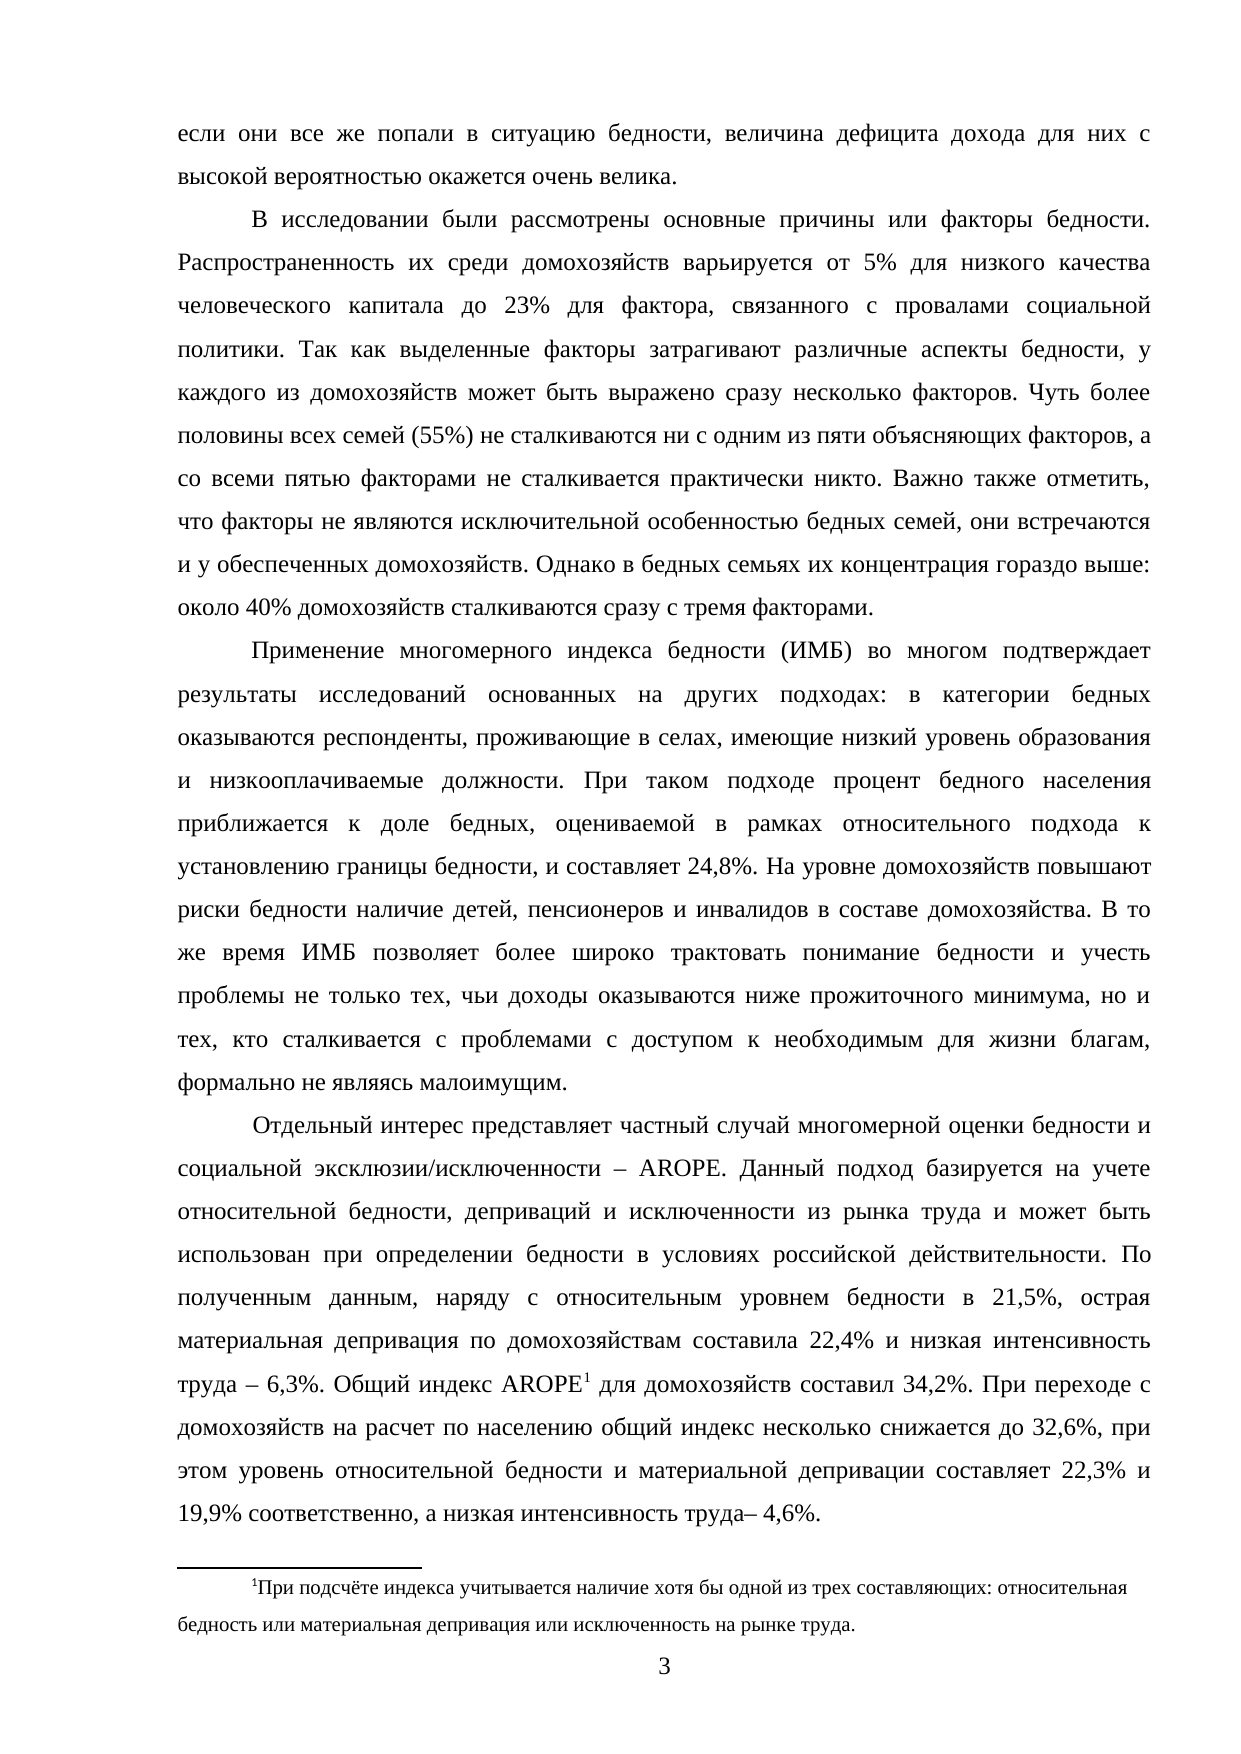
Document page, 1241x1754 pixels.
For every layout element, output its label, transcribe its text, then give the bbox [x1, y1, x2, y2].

text Отдельный интерес представляет частный случай многомерной оценки бедности и социальной эксклюзии/исключенности – AROPE. Данный подход базируется на учете относительной бедности, деприваций и исключенности из рынка труда и может быть использован при определении бедности в условиях российской действительности. По полученным данным, наряду с относительным уровнем бедности в 21,5%, острая материальная депривация по домохозяйствам составила 22,4% и низкая интенсивность труда – 6,3%. Общий индекс AROPE для домохозяйств составил 34,2%. При переходе с домохозяйств на расчет по населению общий индекс несколько снижается до 32,6%, при этом уровень относительной бедности и материальной депривации составляет 22,3% и 19,9% соответственно, а низкая интенсивность труда– 4,6%. [177, 1110, 1152, 1527]
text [177, 118, 1152, 190]
text В исследовании были рассмотрены основные причины или факторы бедности. Распространенность их среди домохозяйств варьируется от 5% для низкого качества человеческого капитала до 23% для фактора, связанного с провалами социальной политики. Так как выделенные факторы затрагивают различные аспекты бедности, у каждого из домохозяйств может быть выражено сразу несколько факторов. Чуть более половины всех семей (55%) не сталкиваются ни с одним из пяти объясняющих факторов, а со всеми пятью факторами не сталкивается практически никто. Важно также отметить, что факторы не являются исключительной особенностью бедных семей, они встречаются и у обеспеченных домохозяйств. Однако в бедных семьях их концентрация гораздо выше: около 40% домохозяйств сталкиваются сразу с тремя факторами. [177, 204, 1152, 621]
text Применение многомерного индекса бедности (ИМБ) во многом подтверждает результаты исследований основанных на других подходах: в категории бедных оказываются респонденты, проживающие в селах, имеющие низкий уровень образования и низкооплачиваемые должности. При таком подходе процент бедного населения приближается к доле бедных, оцениваемой в рамках относительного подхода к установлению границы бедности, и составляет 24,8%. На уровне домохозяйств повышают риски бедности наличие детей, пенсионеров и инвалидов в составе домохозяйства. В то же время ИМБ позволяет более широко трактовать понимание бедности и учесть проблемы не только тех, чьи доходы оказываются ниже прожиточного минимума, но и тех, кто сталкивается с проблемами с доступом к необходимым для жизни благам, формально не являясь малоимущим. [177, 636, 1152, 1096]
